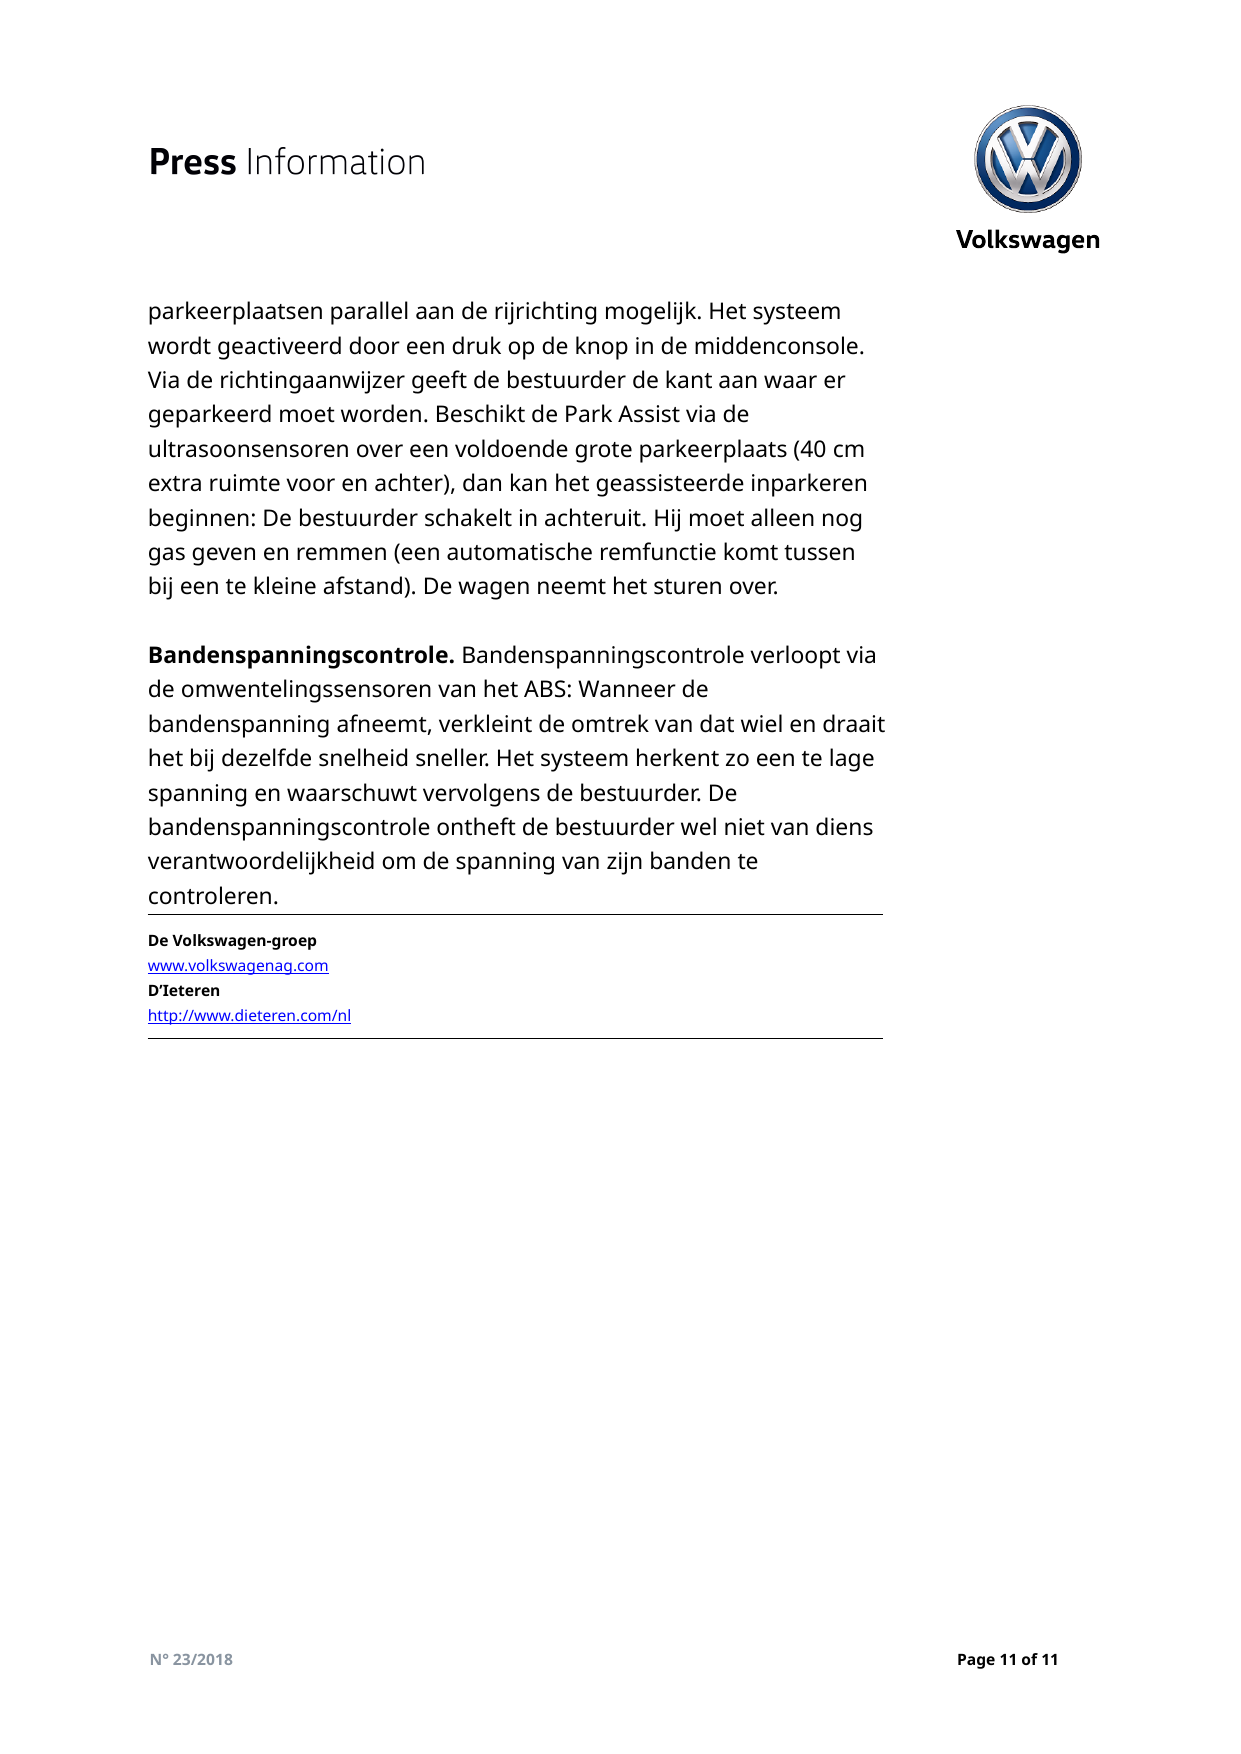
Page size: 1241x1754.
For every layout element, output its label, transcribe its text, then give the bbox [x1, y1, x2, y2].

table_header De Volkswagen-groep www.volkswagenag.com D’Ieteren http://www.dieteren.com/nl [148, 915, 883, 1038]
picture [967, 98, 1089, 220]
picture [150, 145, 425, 176]
text Bandenspanningscontrole. Bandenspanningscontrole verloopt via de omwentelingssensoren van het ABS: Wanneer de bandenspanning afneemt, verkleint de omtrek van dat wiel en draait het bij dezelfde snelheid sneller. Het systeem herkent zo een te lage spanning en waarschuwt vervolgens de bestuurder. De bandenspanningscontrole ontheft de bestuurder wel niet van diens verantwoordelijkheid om de spanning van zijn banden te controleren. [148, 639, 886, 911]
